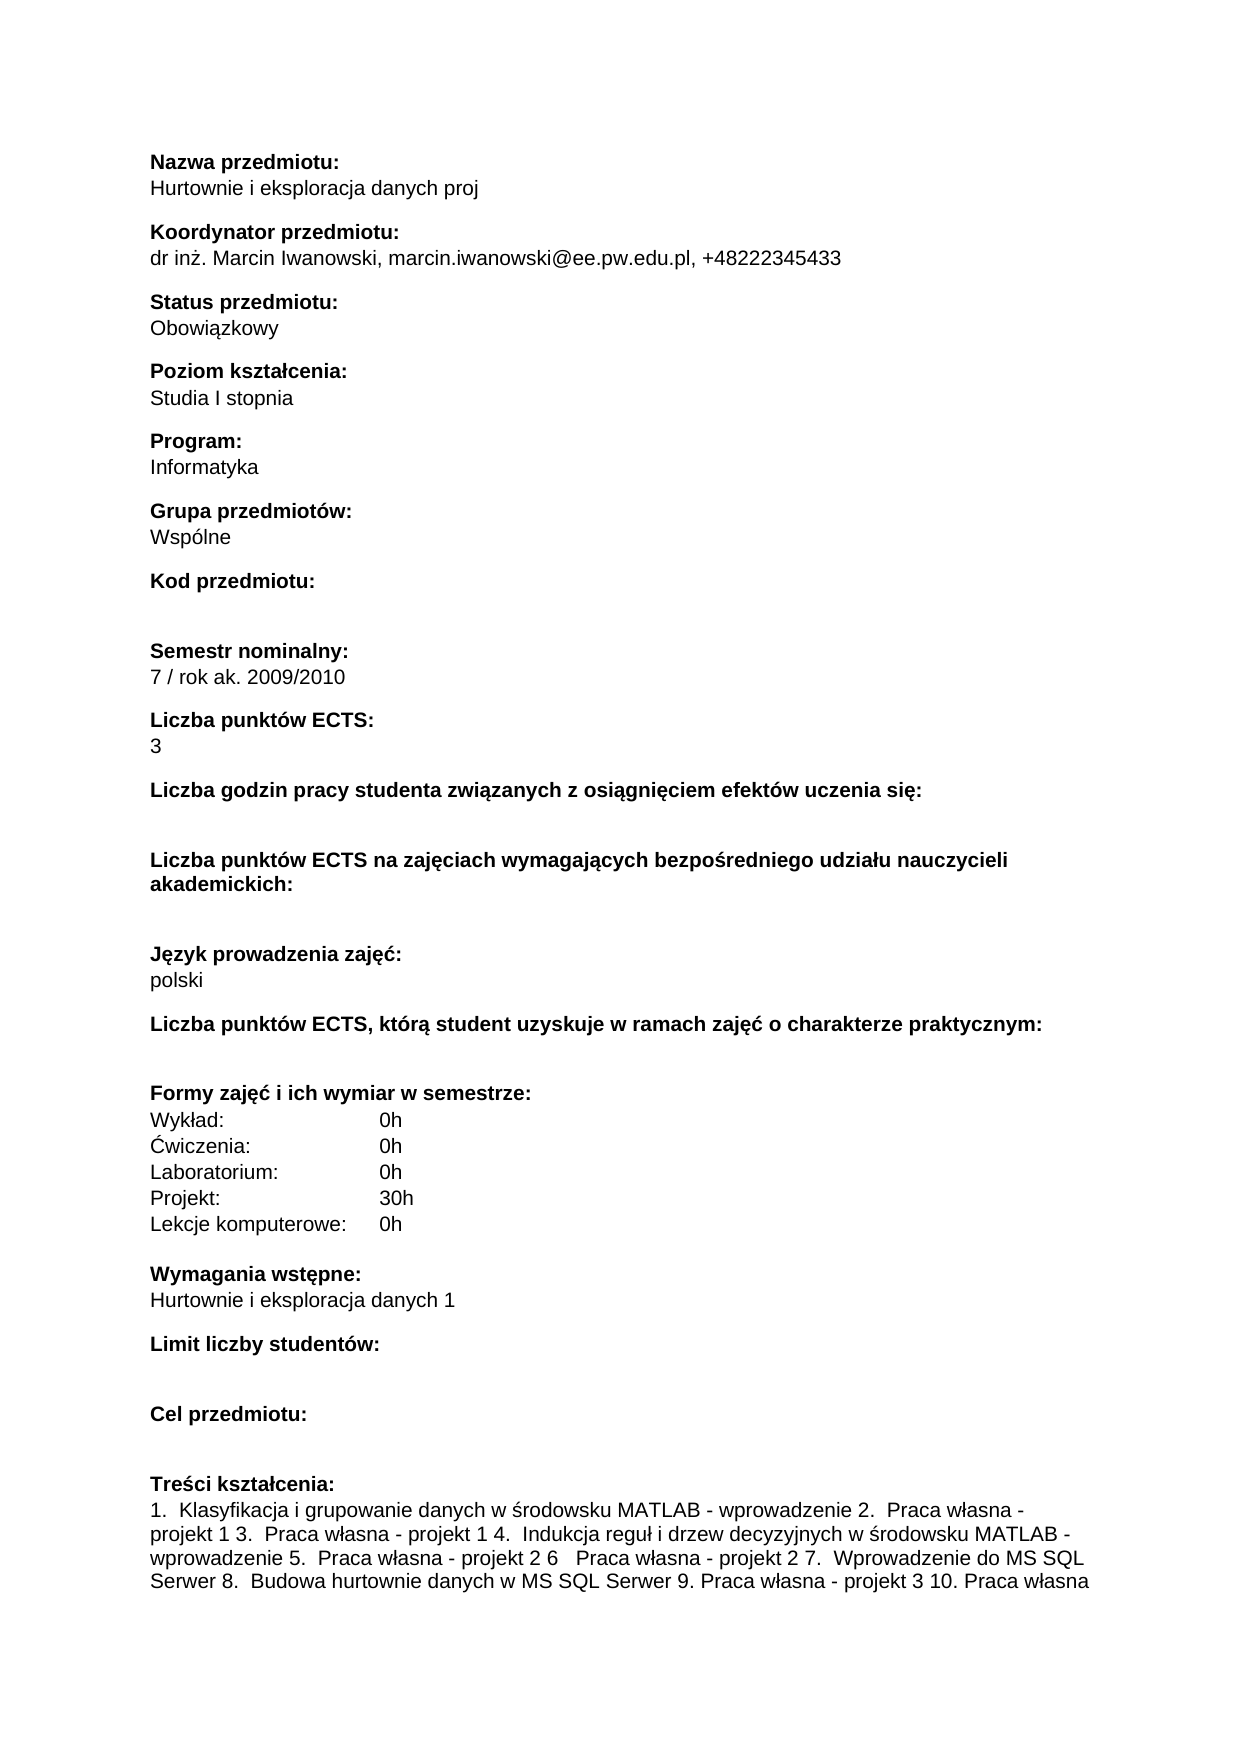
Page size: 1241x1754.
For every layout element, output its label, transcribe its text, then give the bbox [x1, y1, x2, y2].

text Liczba punktów ECTS: [150, 708, 1090, 732]
table_cell Projekt: [140, 1186, 367, 1210]
text Liczba godzin pracy studenta związanych z osiągnięciem efektów uczenia się: [150, 778, 1090, 802]
text Grupa przedmiotów: [150, 499, 1090, 523]
text Liczba punktów ECTS, którą student uzyskuje w ramach zajęć o charakterze praktycznym: [150, 1011, 1090, 1035]
text Treści kształcenia: [150, 1471, 1090, 1495]
text Cel przedmiotu: [150, 1402, 1090, 1426]
text Semestr nominalny: [150, 638, 1090, 662]
table_header 0h [369, 1108, 597, 1132]
text Koordynator przedmiotu: [150, 220, 1090, 244]
table_cell Ćwiczenia: [140, 1134, 367, 1158]
text Status przedmiotu: [150, 289, 1090, 313]
text Hurtownie i eksploracja danych proj [150, 176, 1090, 200]
text 7 / rok ak. 2009/2010 [150, 664, 1090, 688]
text Studia I stopnia [150, 385, 1090, 409]
text Liczba punktów ECTS na zajęciach wymagających bezpośredniego udziału nauczycieli akademickich: [150, 848, 1090, 896]
table_header Wykład: [140, 1108, 367, 1132]
text Wspólne [150, 525, 1090, 549]
text Wymagania wstępne: [150, 1262, 1090, 1286]
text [150, 1497, 1090, 1593]
text dr inż. Marcin Iwanowski, marcin.iwanowski@ee.pw.edu.pl, +48222345433 [150, 246, 1090, 270]
table_cell 0h [369, 1210, 597, 1236]
text Kod przedmiotu: [150, 569, 1090, 593]
table_cell 0h [369, 1132, 597, 1158]
text Hurtownie i eksploracja danych 1 [150, 1288, 1090, 1312]
table_cell Laboratorium: [140, 1160, 367, 1184]
text 3 [150, 734, 1090, 758]
text Nazwa przedmiotu: [150, 150, 1090, 174]
text Poziom kształcenia: [150, 359, 1090, 383]
table_cell 30h [369, 1184, 597, 1210]
table_cell 0h [369, 1158, 597, 1184]
text Formy zajęć i ich wymiar w semestrze: [150, 1081, 1090, 1105]
table_cell Lekcje komputerowe: [140, 1212, 367, 1236]
text Język prowadzenia zajęć: [150, 942, 1090, 966]
text polski [150, 968, 1090, 992]
text Program: [150, 429, 1090, 453]
text Limit liczby studentów: [150, 1332, 1090, 1356]
text Obowiązkowy [150, 316, 1090, 339]
text Informatyka [150, 455, 1090, 479]
